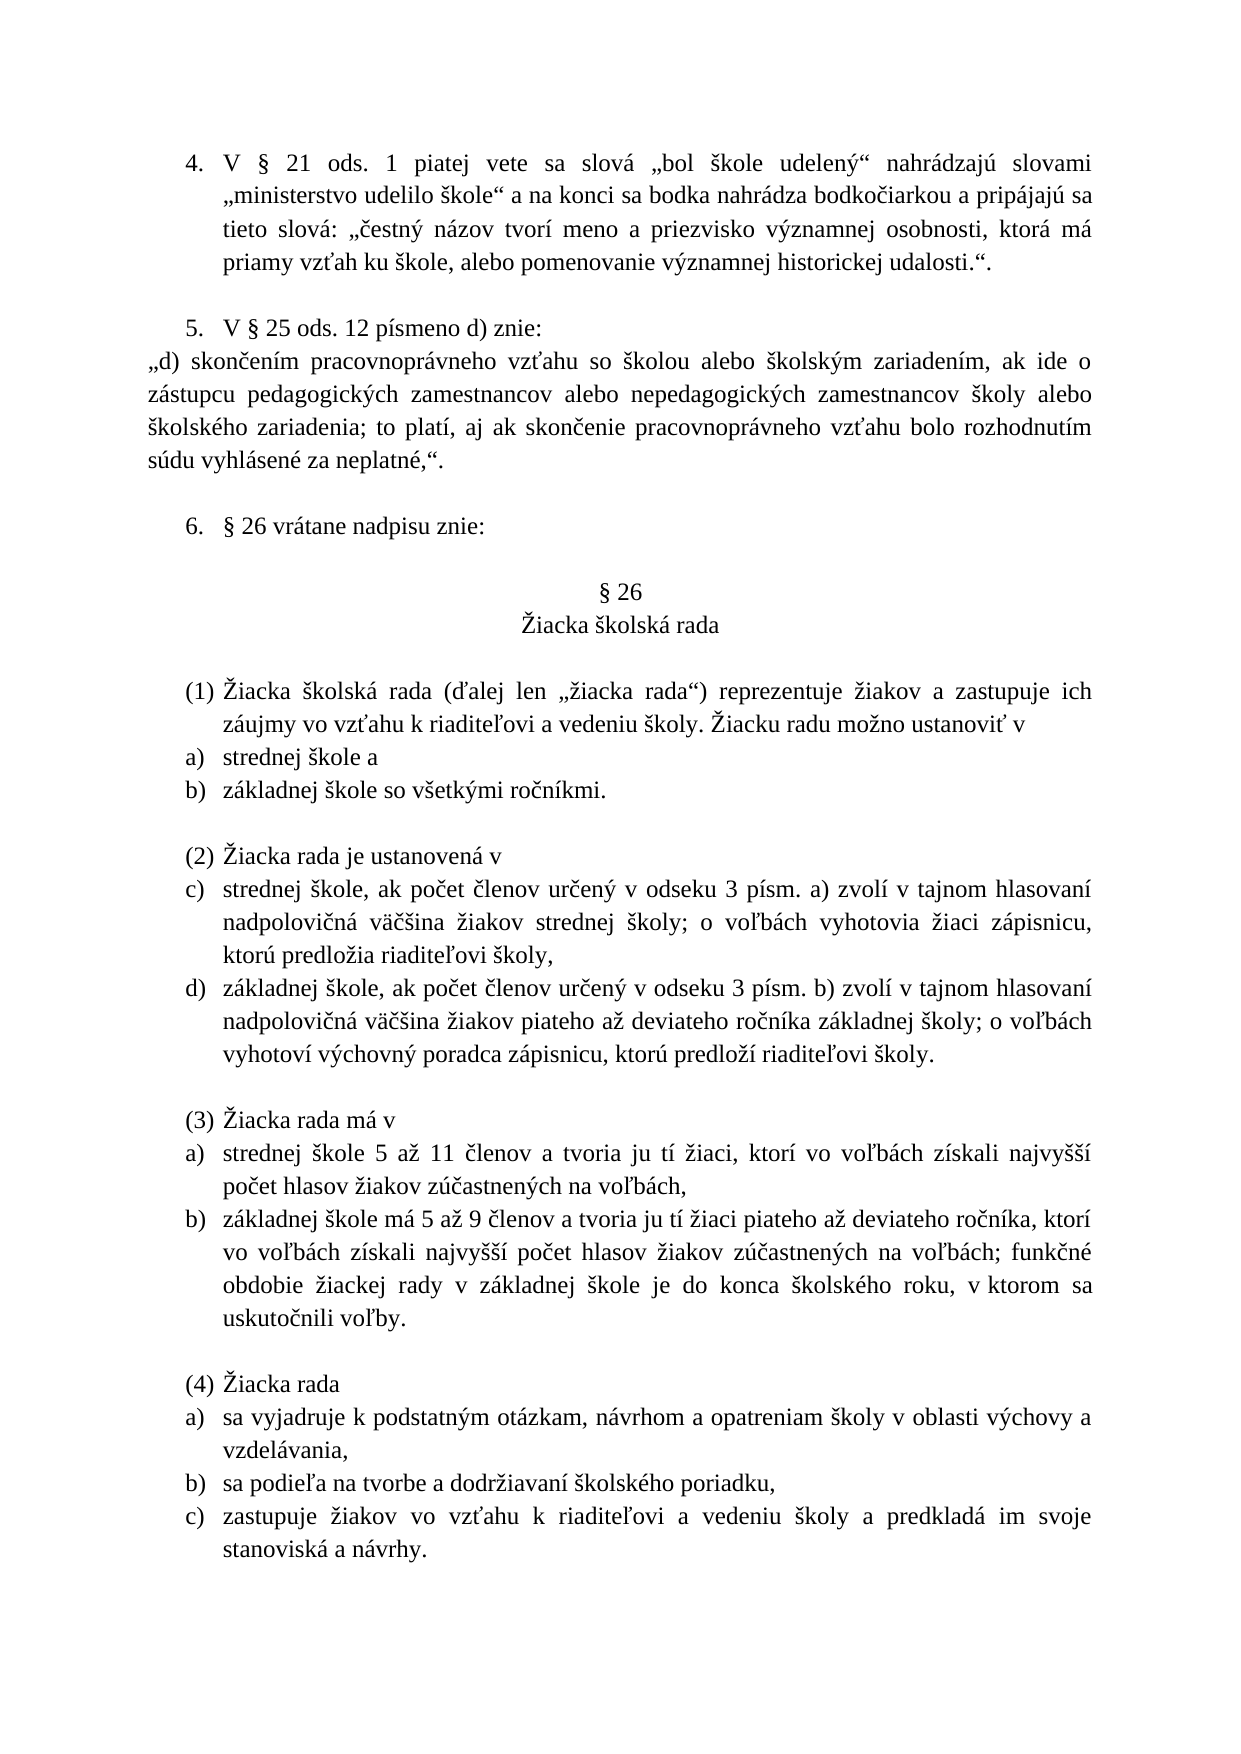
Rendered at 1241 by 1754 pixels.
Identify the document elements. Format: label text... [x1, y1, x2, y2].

text „d) skončením pracovnoprávneho vzťahu so školou alebo školským zariadením, ak ide o zástupcu pedagogických zamestnancov alebo nepedagogických zamestnancov školy alebo školského zariadenia; to platí, aj ak skončenie pracovnoprávneho vzťahu bolo rozhodnutím súdu vyhlásené za neplatné,“. [148, 346, 1093, 473]
list základnej škole, ak počet členov určený v odseku 3 písm. b) zvolí v tajnom hlasovaní nadpolovičná väčšina žiakov piateho až deviateho ročníka základnej školy; o voľbách vyhotoví výchovný poradca zápisnicu, ktorú predloží riaditeľovi školy. [185, 973, 1093, 1068]
list Žiacka rada je ustanovená v [185, 841, 1093, 870]
list základnej škole má 5 až 9 členov a tvoria ju tí žiaci piateho až deviateho ročníka, ktorí vo voľbách získali najvyšší počet hlasov žiakov zúčastnených na voľbách; funkčné obdobie žiackej rady v základnej škole je do konca školského roku, v ktorom sa uskutočnili voľby. [185, 1204, 1093, 1332]
list sa podieľa na tvorbe a dodržiavaní školského poriadku, [185, 1468, 1093, 1497]
list strednej škole 5 až 11 členov a tvoria ju tí žiaci, ktorí vo voľbách získali najvyšší počet hlasov žiakov zúčastnených na voľbách, [185, 1138, 1093, 1200]
list § 26 vrátane nadpisu znie: [185, 511, 1093, 539]
list sa vyjadruje k podstatným otázkam, návrhom a opatreniam školy v oblasti výchovy a vzdelávania, [185, 1402, 1093, 1464]
list Žiacka rada [185, 1369, 1093, 1398]
list základnej škole so všetkými ročníkmi. [185, 775, 1093, 804]
list V § 21 ods. 1 piatej vete sa slová „bol škole udelený“ nahrádzajú slovami „ministerstvo udelilo škole“ a na konci sa bodka nahrádza bodkočiarkou a pripájajú sa tieto slová: „čestný názov tvorí meno a priezvisko významnej osobnosti, ktorá má priamy vzťah ku škole, alebo pomenovanie významnej historickej udalosti.“. [185, 148, 1093, 275]
list V § 25 ods. 12 písmeno d) znie: [185, 313, 1093, 341]
list strednej škole a [185, 742, 1093, 771]
list Žiacka rada má v [185, 1105, 1093, 1134]
list § 26 [148, 577, 1093, 606]
list Žiacka školská rada (ďalej len „žiacka rada“) reprezentuje žiakov a zastupuje ich záujmy vo vzťahu k riaditeľovi a vedeniu školy. Žiacku radu možno ustanoviť v [185, 676, 1093, 738]
list zastupuje žiakov vo vzťahu k riaditeľovi a vedeniu školy a predkladá im svoje stanoviská a návrhy. [185, 1501, 1093, 1563]
list strednej škole, ak počet členov určený v odseku 3 písm. a) zvolí v tajnom hlasovaní nadpolovičná väčšina žiakov strednej školy; o voľbách vyhotovia žiaci zápisnicu, ktorú predložia riaditeľovi školy, [185, 874, 1093, 969]
list Žiacka školská rada [148, 610, 1093, 639]
